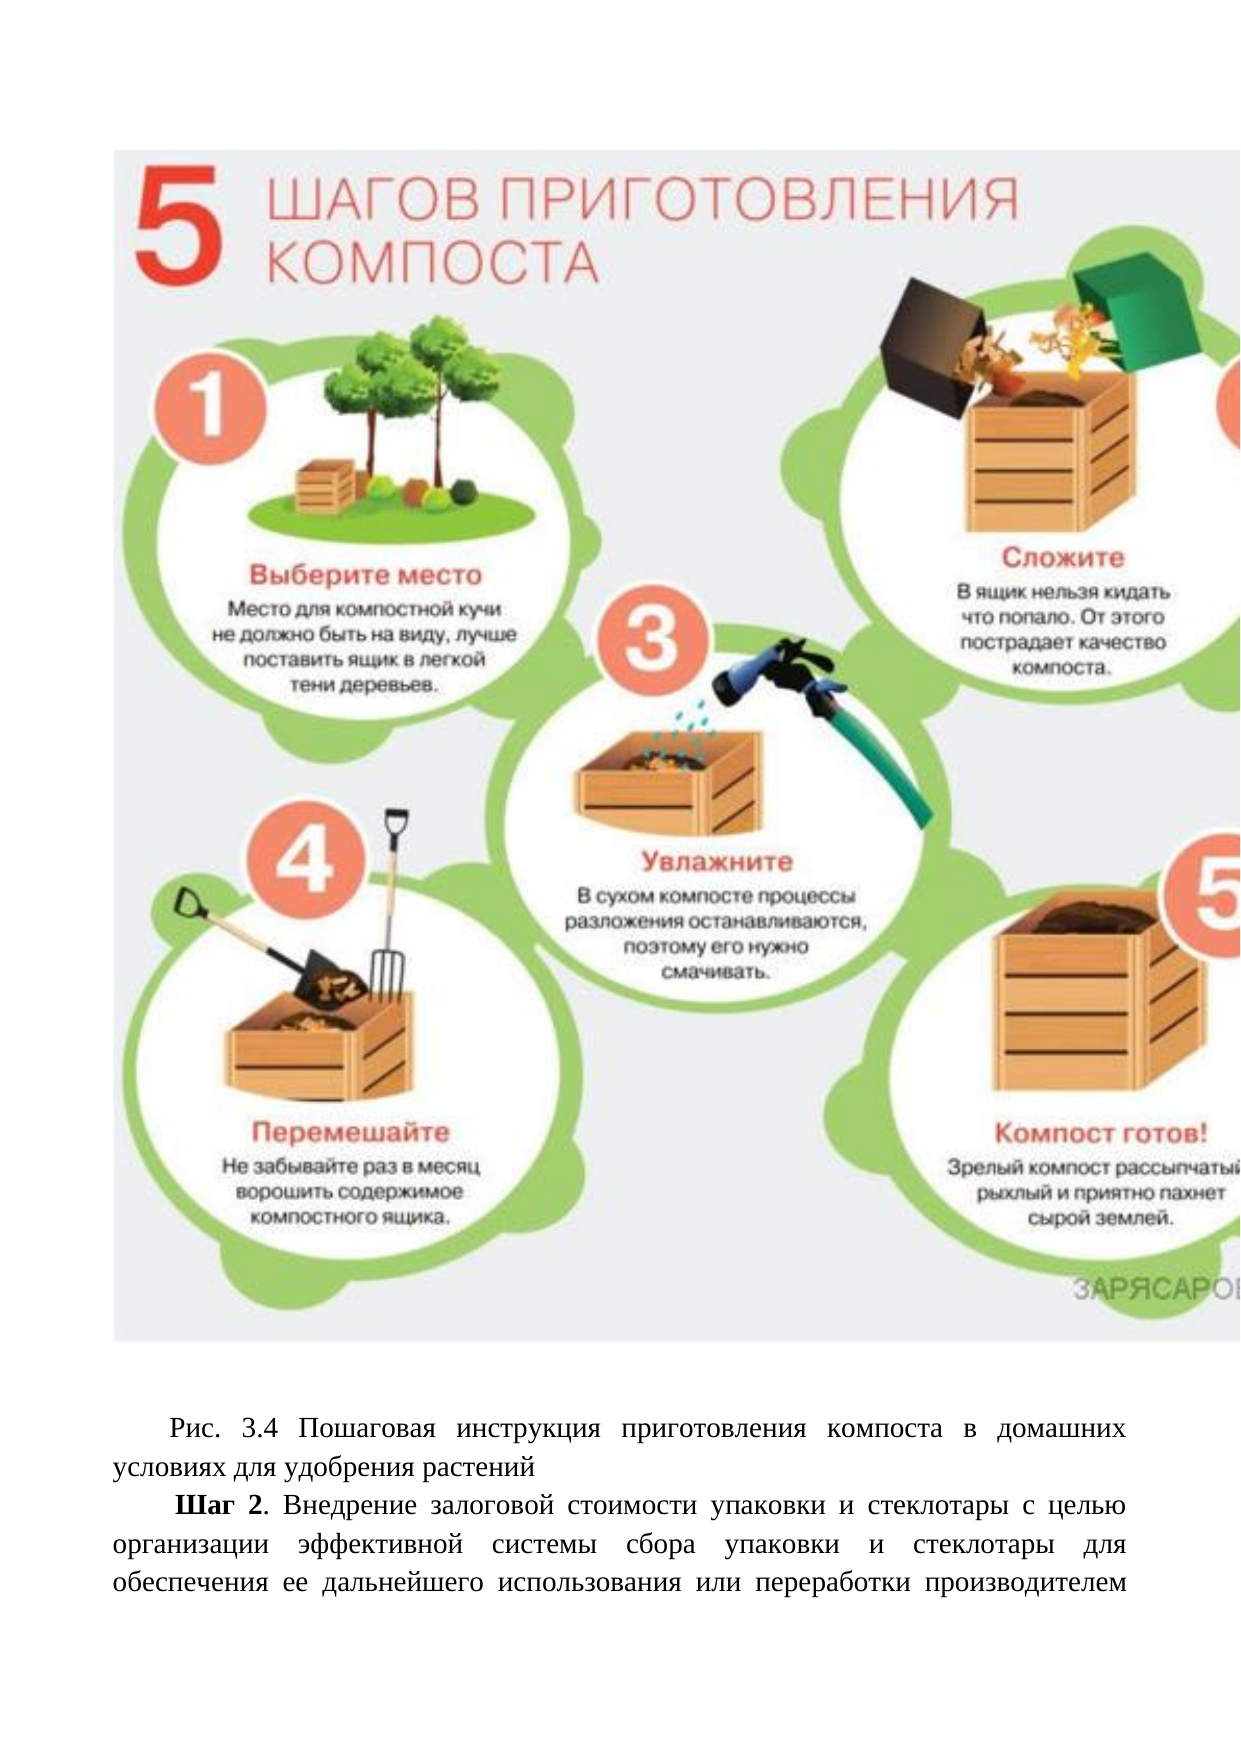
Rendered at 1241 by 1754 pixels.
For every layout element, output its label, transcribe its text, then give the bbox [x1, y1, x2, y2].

text Рис. 3.4 Пошаговая инструкция приготовления компоста в домашних условиях для удобрения растений [112, 1410, 1128, 1482]
picture [112, 150, 1241, 1346]
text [112, 1487, 1128, 1598]
